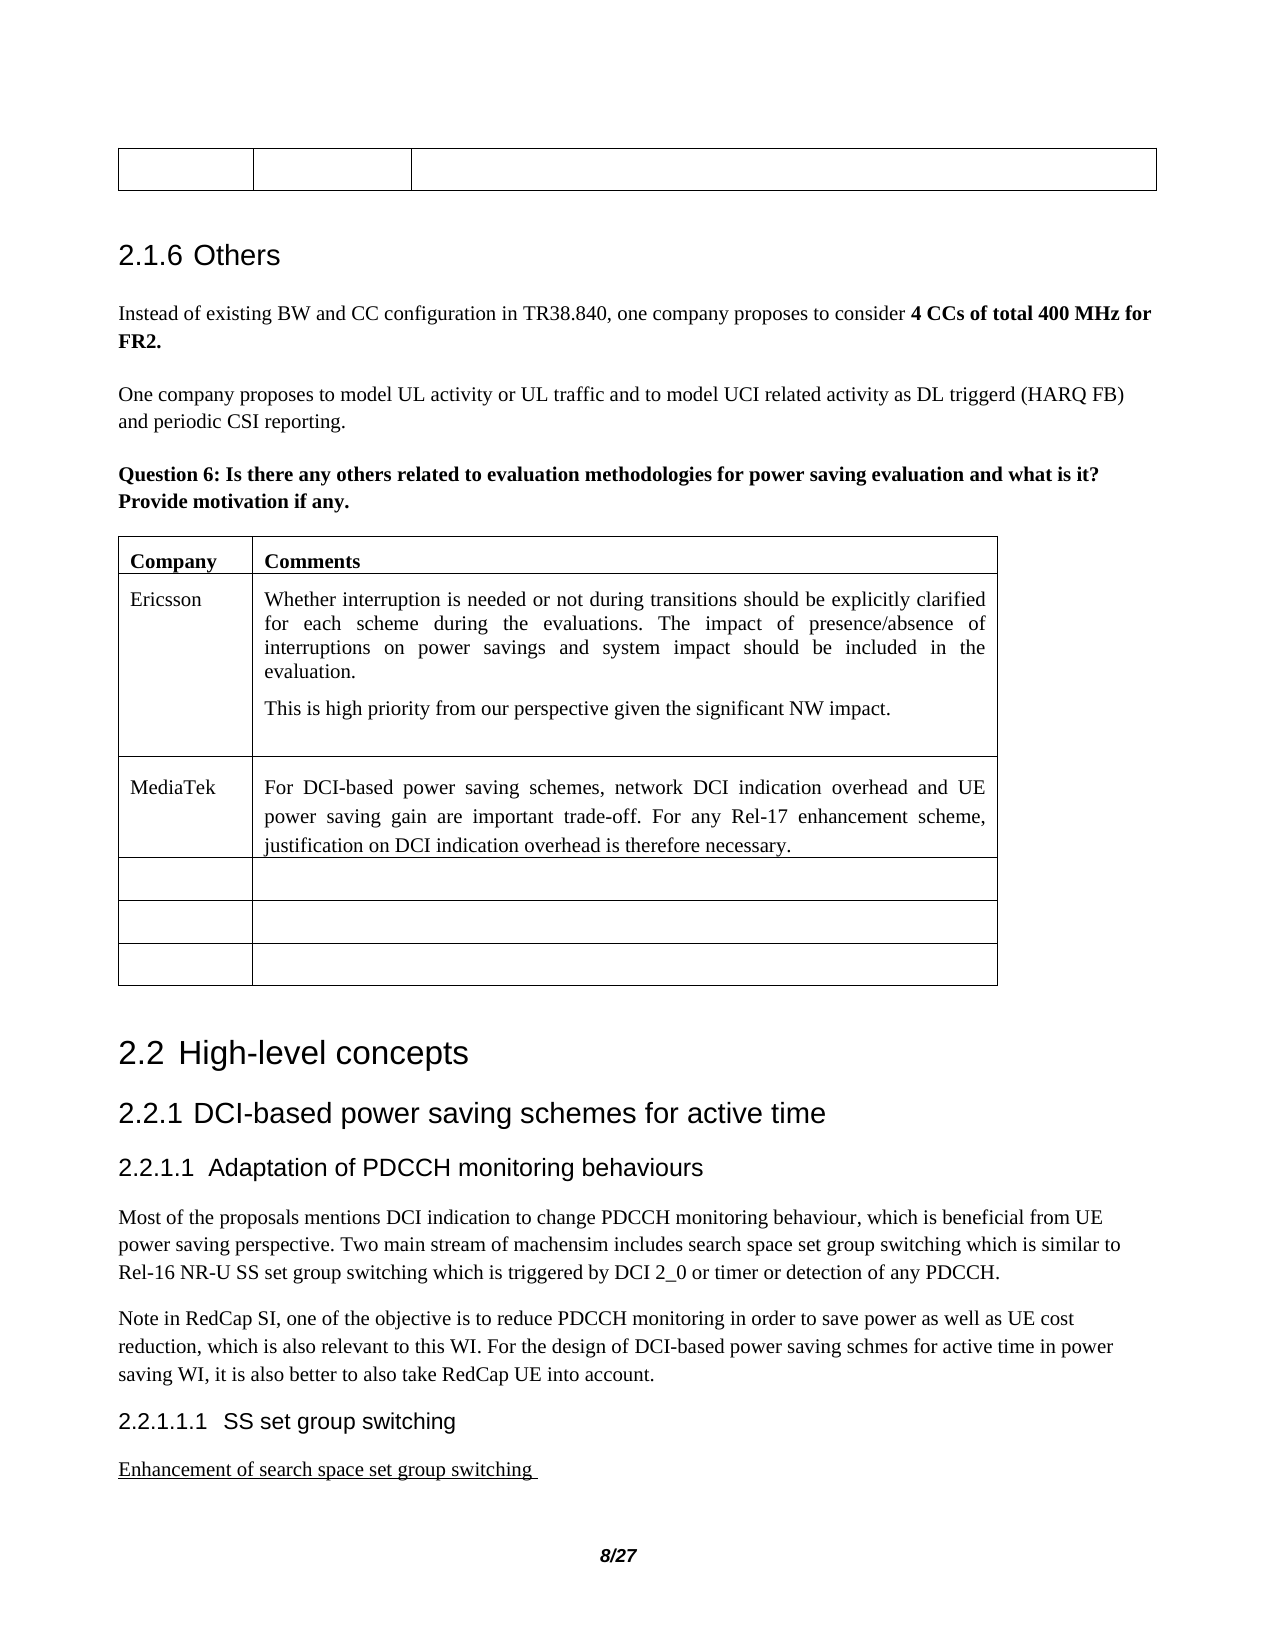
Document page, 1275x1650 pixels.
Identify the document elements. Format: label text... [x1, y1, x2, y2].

table_cell Whether interruption is needed or not during transitions should be explicitly clarified for each scheme during the evaluations. The impact of presence/absence of interruptions on power savings and system impact should be included in the evaluation. This is high priority from our perspective given the significant NW impact. [253, 574, 997, 756]
text One company proposes to model UL activity or UL traffic and to model UCI related activity as DL triggerd (HARQ FB) and periodic CSI reporting. [118, 382, 1157, 433]
subtitle High-level concepts [118, 1033, 1157, 1071]
table_cell [253, 858, 997, 900]
table_cell For DCI-based power saving schemes, network DCI indication overhead and UE power saving gain are important trade-off. For any Rel-17 enhancement scheme, justification on DCI indication overhead is therefore necessary. [253, 757, 997, 857]
table_header Company [119, 537, 252, 573]
table_cell Ericsson [119, 574, 252, 756]
table_cell [254, 149, 411, 190]
subtitle SS set group switching [118, 1408, 1157, 1434]
table_cell [253, 901, 997, 943]
text Note in RedCap SI, one of the objective is to reduce PDCCH monitoring in order to save power as well as UE cost reduction, which is also relevant to this WI. For the design of DCI-based power saving schmes for active time in power saving WI, it is also better to also take RedCap UE into account. [118, 1306, 1157, 1386]
text Instead of existing BW and CC configuration in TR38.840, one company proposes to consider 4 CCs of total 400 MHz for FR2. [118, 301, 1157, 353]
text Question 6: Is there any others related to evaluation methodologies for power saving evaluation and what is it? Provide motivation if any. [118, 462, 1157, 513]
table_cell [119, 901, 252, 943]
table_cell [119, 858, 252, 900]
table_cell [119, 149, 253, 190]
table_header Comments [253, 537, 997, 573]
subtitle Adaptation of PDCCH monitoring behaviours [118, 1153, 1157, 1182]
table_cell [119, 944, 252, 985]
text Most of the proposals mentions DCI indication to change PDCCH monitoring behaviour, which is beneficial from UE power saving perspective. Two main stream of machensim includes search space set group switching which is similar to Rel-16 NR-U SS set group switching which is triggered by DCI 2_0 or timer or detection of any PDCCH. [118, 1205, 1157, 1284]
subtitle DCI-based power saving schemes for active time [118, 1096, 1157, 1129]
subtitle Others [118, 238, 1157, 271]
text Enhancement of search space set group switching [118, 1457, 1157, 1481]
table_cell [412, 149, 1156, 190]
table_cell MediaTek [119, 757, 252, 857]
table_cell [253, 944, 997, 985]
